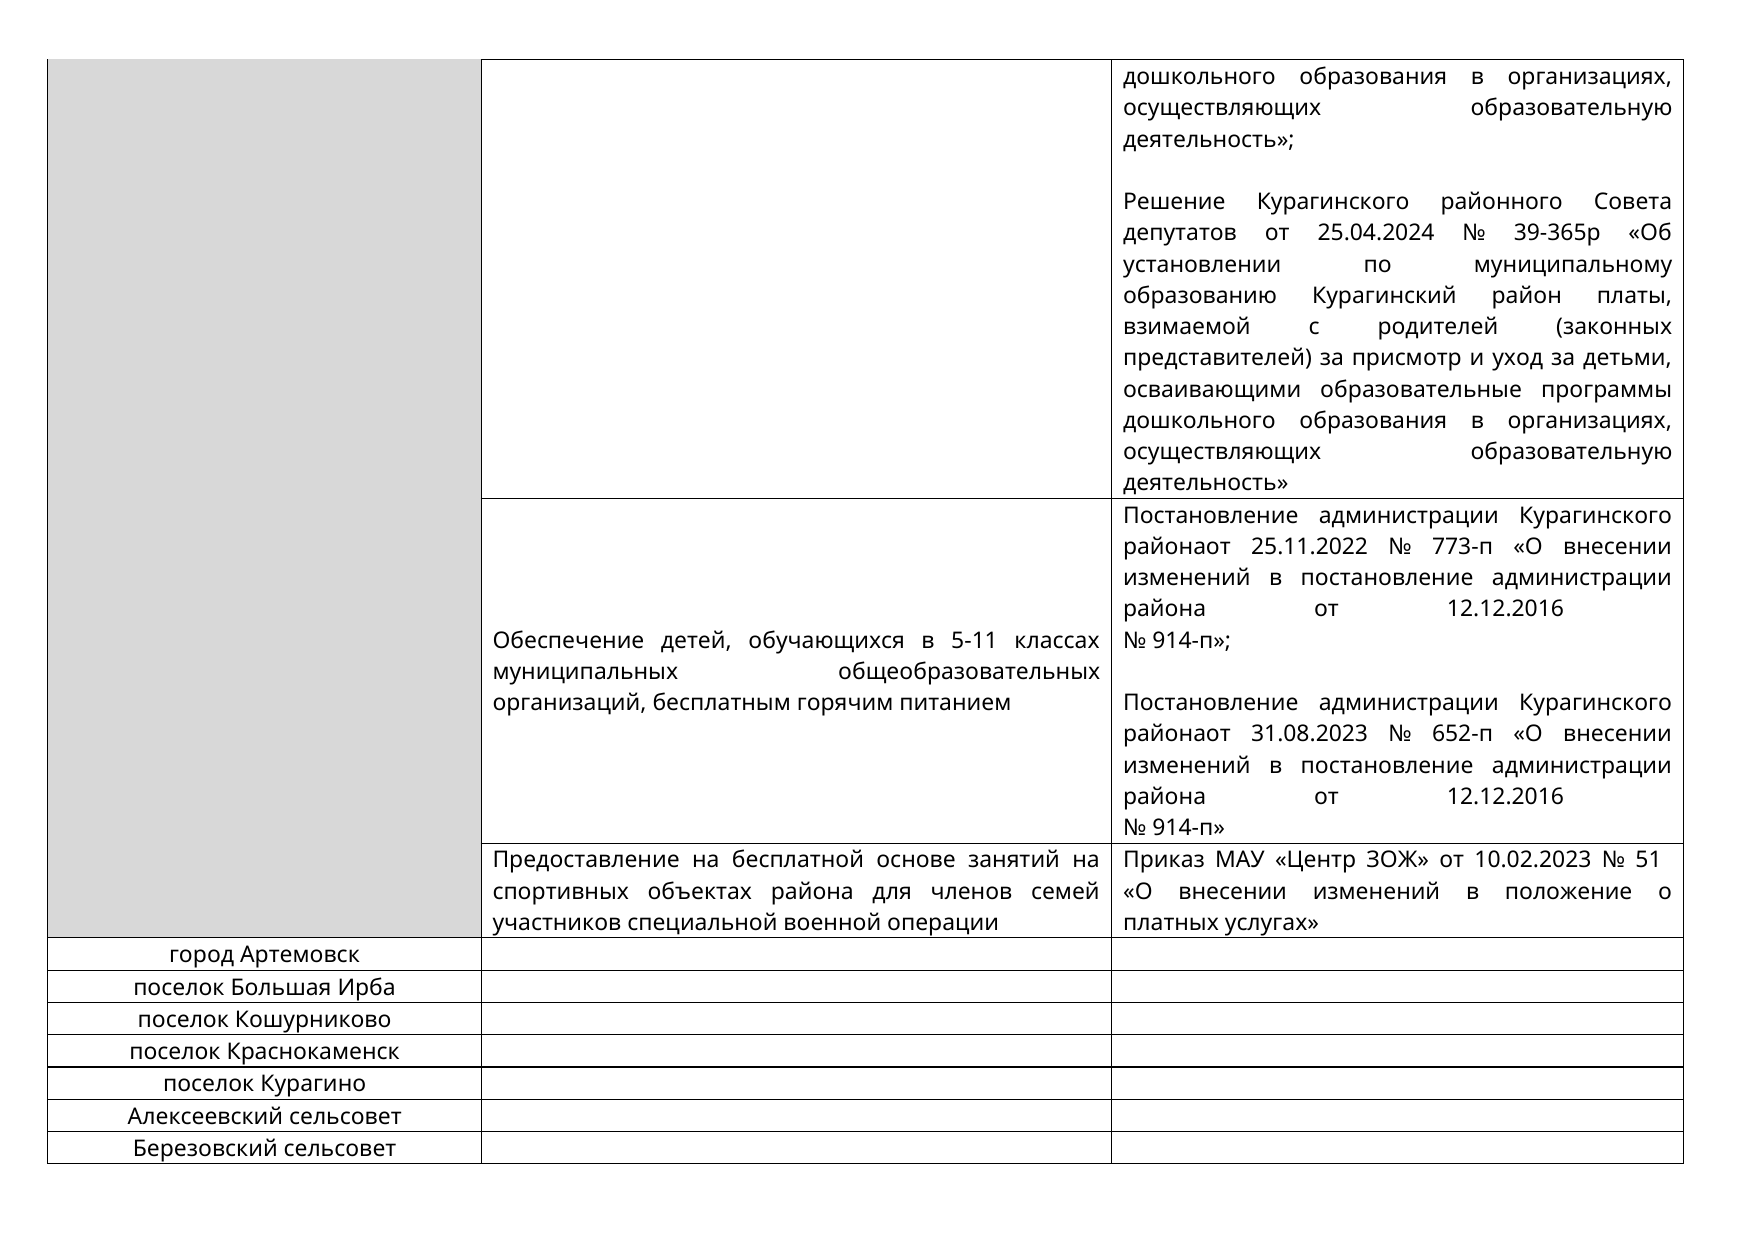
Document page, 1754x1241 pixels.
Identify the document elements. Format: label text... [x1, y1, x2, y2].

table_cell [1112, 1068, 1683, 1099]
table_cell [482, 1132, 1111, 1163]
table_cell [482, 1003, 1111, 1034]
table_cell поселок Курагино [48, 1068, 481, 1099]
table_cell Постановление администрации Курагинского районаот 25.11.2022 № 773-п «О внесении изменений в постановление администрации района от 12.12.2016 № 914-п»; Постановление администрации Курагинского районаот 31.08.2023 № 652-п «О внесении изменений в постановление администрации района от 12.12.2016 № 914-п» [1112, 499, 1683, 842]
table_cell [482, 971, 1111, 1002]
table_cell [482, 938, 1111, 969]
table_cell [1112, 1132, 1683, 1163]
table_cell Обеспечение детей, обучающихся в 5-11 классах муниципальных общеобразовательных организаций, бесплатным горячим питанием [482, 499, 1111, 842]
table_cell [1112, 60, 1683, 498]
table_cell город Артемовск [48, 938, 481, 969]
table_cell Предоставление на бесплатной основе занятий на спортивных объектах района для членов семей участников специальной военной операции [482, 844, 1111, 937]
table_cell [1112, 1100, 1683, 1131]
table_cell [1112, 971, 1683, 1002]
table_cell [482, 1100, 1111, 1131]
table_cell Березовский сельсовет [48, 1132, 481, 1163]
table_cell Алексеевский сельсовет [48, 1100, 481, 1131]
table_cell [1112, 1035, 1683, 1066]
table_cell [1112, 938, 1683, 969]
table_cell поселок Большая Ирба [48, 971, 481, 1002]
table_cell поселок Краснокаменск [48, 1035, 481, 1066]
table_cell [482, 1035, 1111, 1066]
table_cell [482, 60, 1111, 498]
table_cell поселок Кошурниково [48, 1003, 481, 1034]
table_cell [482, 1068, 1111, 1099]
table_cell [1112, 1003, 1683, 1034]
table_cell Приказ МАУ «Центр ЗОЖ» от 10.02.2023 № 51 «О внесении изменений в положение о платных услугах» [1112, 844, 1683, 937]
